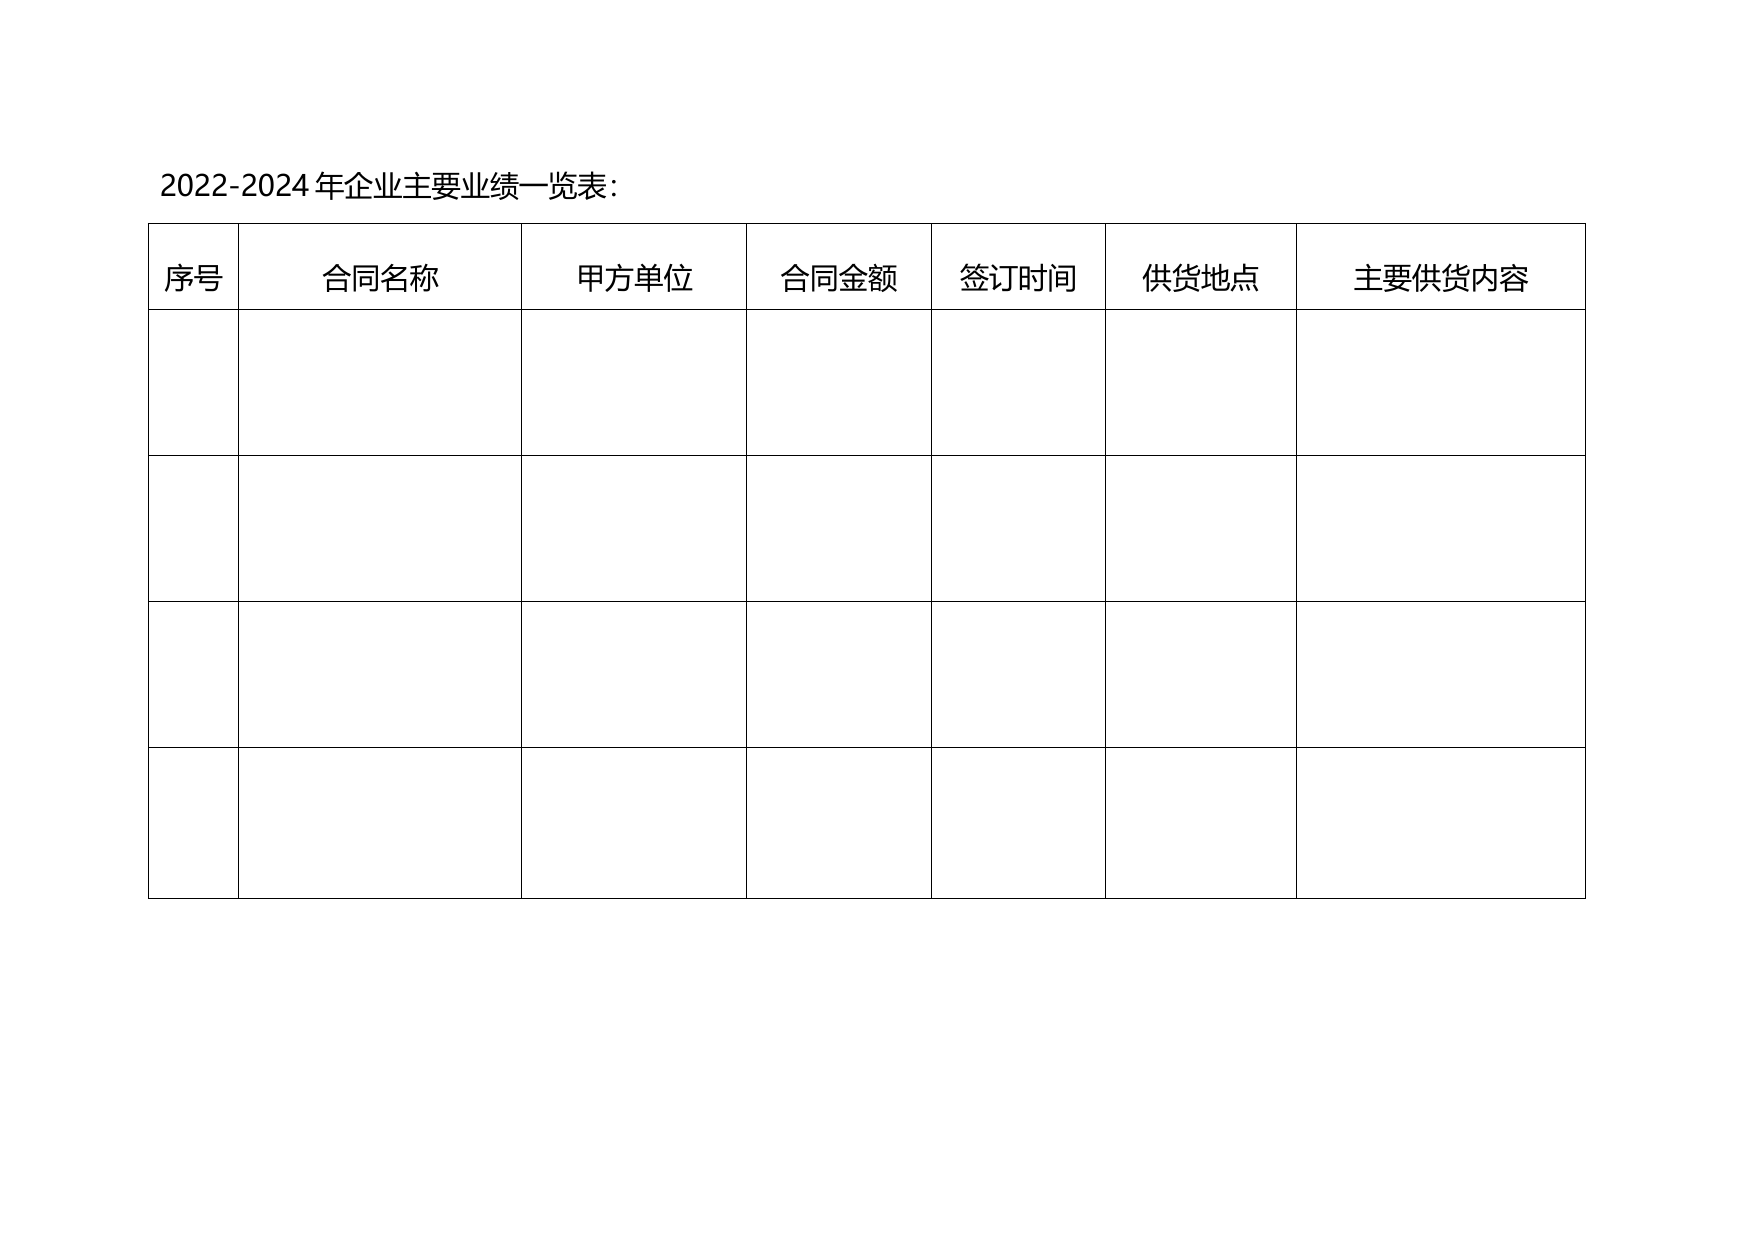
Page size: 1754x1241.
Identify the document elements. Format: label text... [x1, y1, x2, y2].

table_cell [522, 310, 746, 455]
table_cell [1106, 456, 1296, 601]
table_cell [522, 748, 746, 898]
table_header 序号 [149, 224, 238, 309]
table_cell [932, 310, 1105, 455]
table_header 甲方单位 [522, 224, 746, 309]
table_cell [1106, 748, 1296, 898]
table_cell [522, 602, 746, 747]
table_cell [1297, 310, 1585, 455]
table_cell [239, 602, 521, 747]
table_cell [1106, 310, 1296, 455]
table_cell [1297, 748, 1585, 898]
text 2022-2024年企业主要业绩一览表： [159, 165, 1577, 204]
table_cell [149, 602, 238, 747]
table_cell [239, 310, 521, 455]
table_header 主要供货内容 [1297, 224, 1585, 309]
table_header 签订时间 [932, 224, 1105, 309]
table_header 合同金额 [747, 224, 931, 309]
table_header 合同名称 [239, 224, 521, 309]
table_cell [932, 748, 1105, 898]
table_cell [1297, 602, 1585, 747]
table_cell [747, 310, 931, 455]
table_cell [239, 456, 521, 601]
table_cell [747, 748, 931, 898]
table_cell [747, 456, 931, 601]
table_cell [932, 456, 1105, 601]
table_header 供货地点 [1106, 224, 1296, 309]
table_cell [1297, 456, 1585, 601]
table_cell [747, 602, 931, 747]
table_cell [149, 310, 238, 455]
table_cell [932, 602, 1105, 747]
table_cell [522, 456, 746, 601]
table_cell [239, 748, 521, 898]
table_cell [149, 456, 238, 601]
table_cell [149, 748, 238, 898]
table_cell [1106, 602, 1296, 747]
